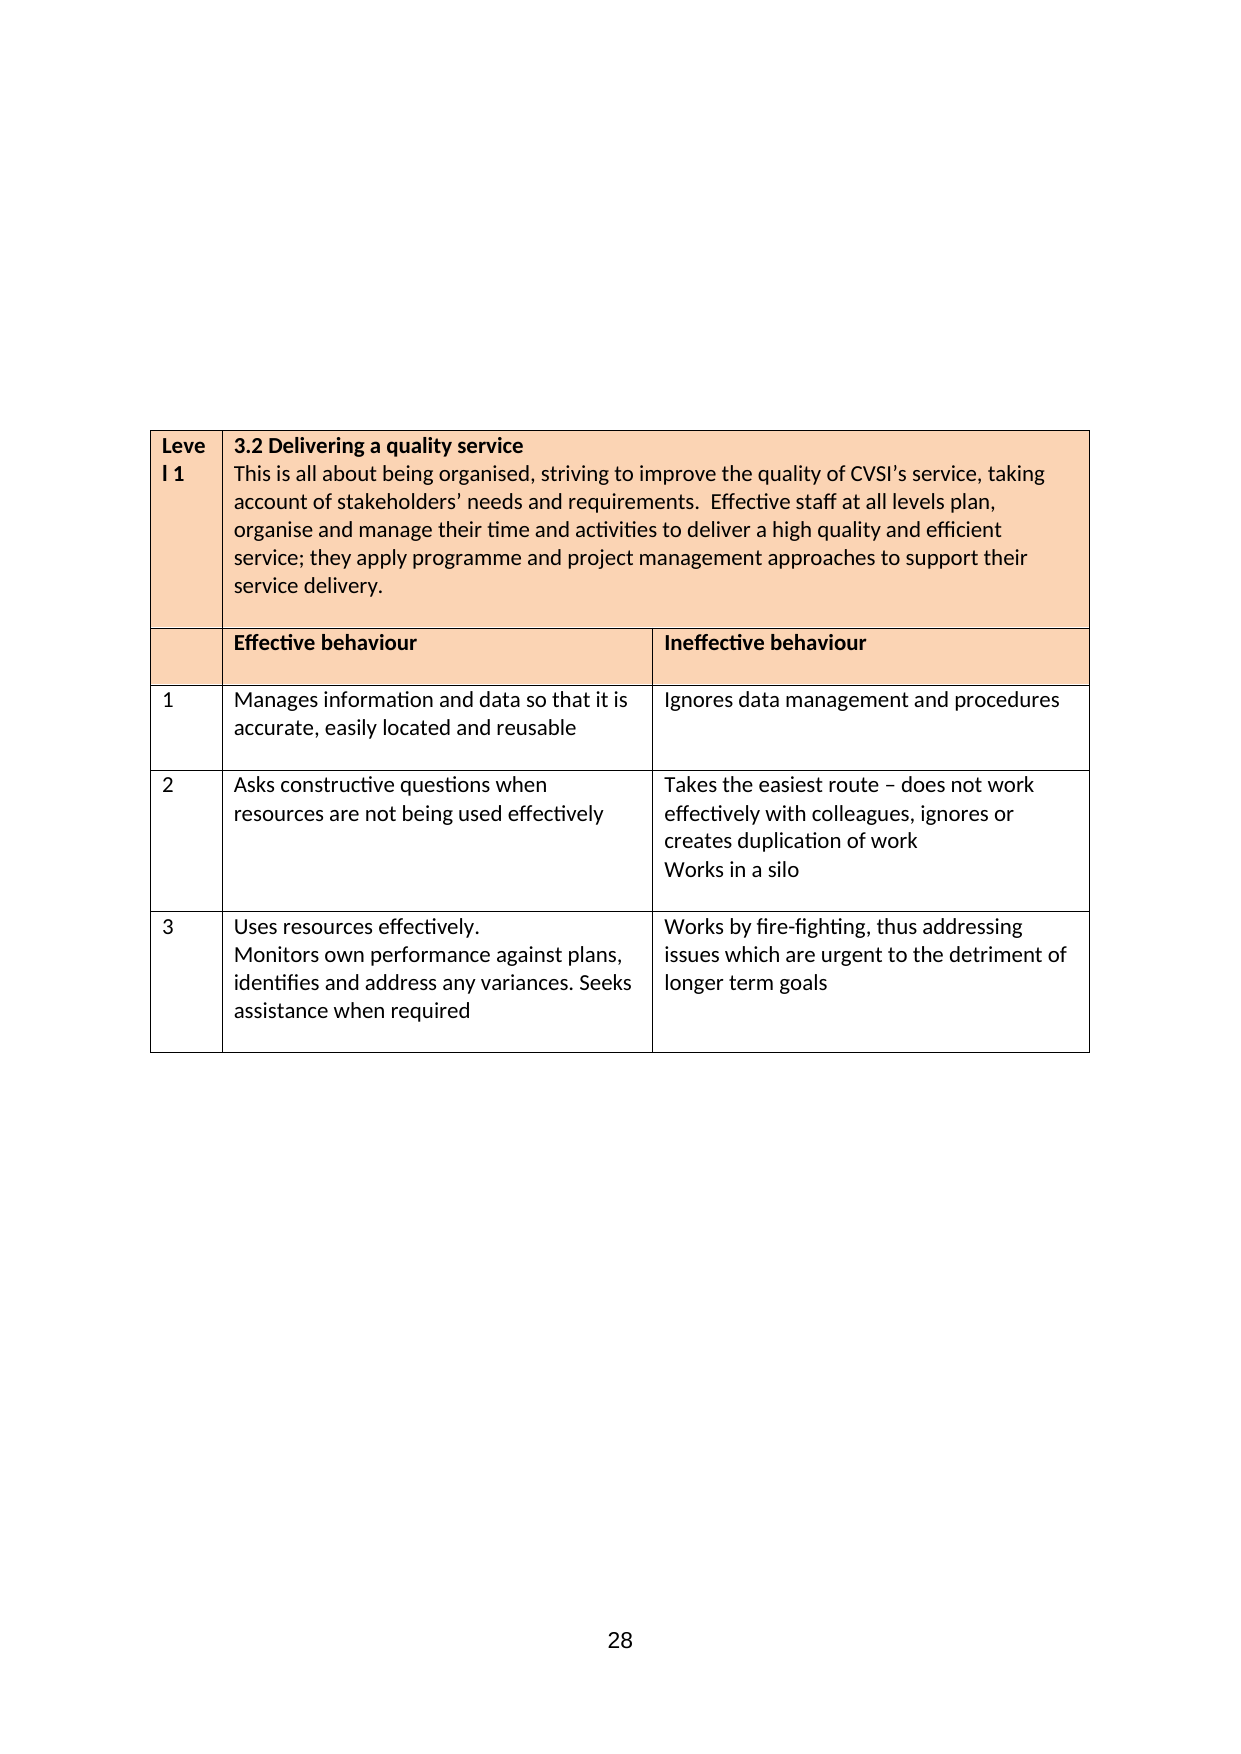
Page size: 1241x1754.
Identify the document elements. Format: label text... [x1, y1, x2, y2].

table_cell Uses resources effectively. Monitors own performance against plans, identifies and address any variances. Seeks assistance when required [223, 912, 652, 1052]
table_header 3.2 Delivering a quality service This is all about being organised, striving to improve the quality of CVSI’s service, taking account of stakeholders’ needs and requirements. Effective staff at all levels plan, organise and manage their time and activities to deliver a high quality and efficient service; they apply programme and project management approaches to support their service delivery. [223, 431, 1089, 627]
table_cell Asks constructive questions when resources are not being used effectively [223, 771, 652, 911]
table_cell Manages information and data so that it is accurate, easily located and reusable [223, 686, 652, 769]
table_cell Effective behaviour [223, 629, 652, 684]
table_cell Ineffective behaviour [653, 629, 1089, 684]
table_cell Ignores data management and procedures [653, 686, 1089, 769]
table_header Level 1 [151, 431, 222, 627]
table_cell 1 [151, 686, 222, 769]
table_cell 2 [151, 771, 222, 911]
table_cell Works by fire-fighting, thus addressing issues which are urgent to the detriment of longer term goals [653, 912, 1089, 1052]
table_cell Takes the easiest route – does not work effectively with colleagues, ignores or creates duplication of work Works in a silo [653, 771, 1089, 911]
table_cell 3 [151, 912, 222, 1052]
table_cell [151, 629, 222, 684]
